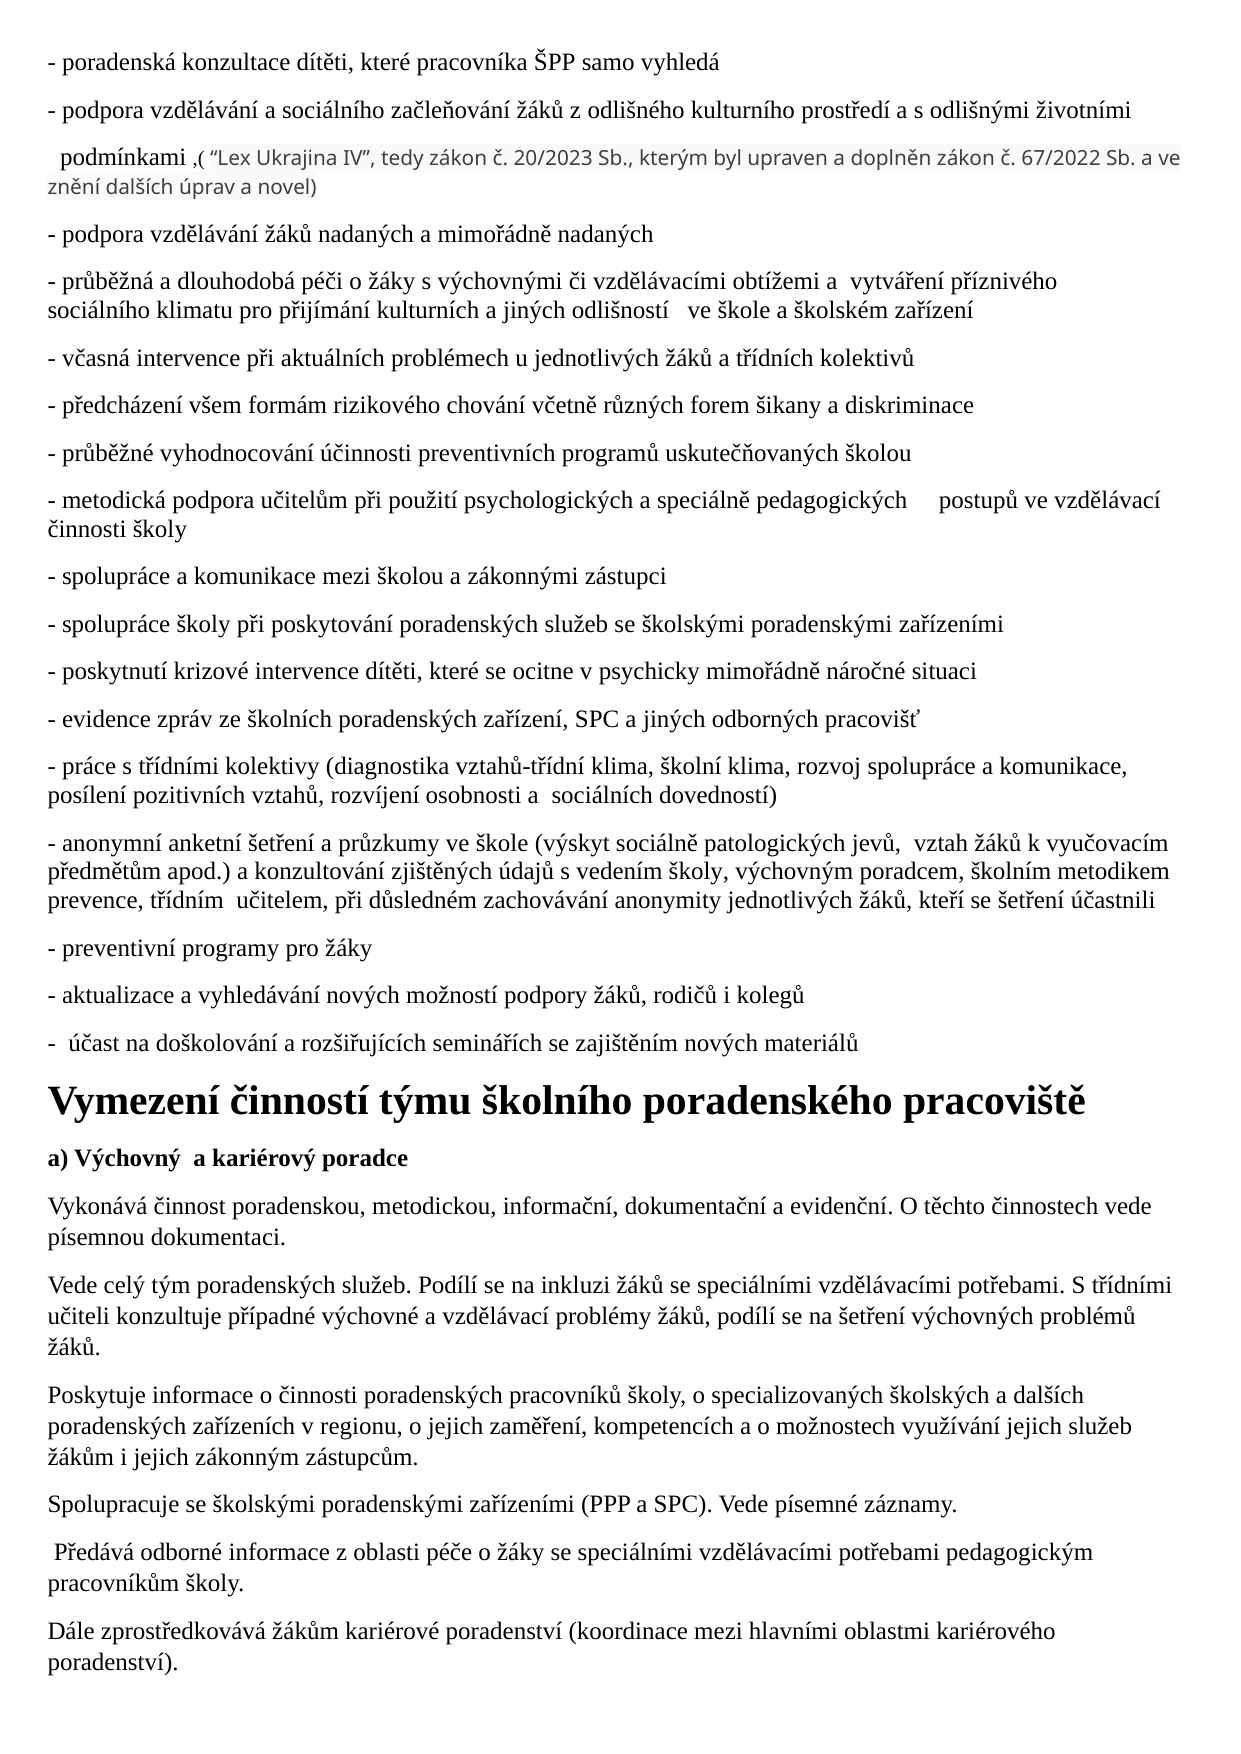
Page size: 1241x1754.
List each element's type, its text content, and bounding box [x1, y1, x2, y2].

text - podpora vzdělávání žáků nadaných a mimořádně nadaných [47, 219, 1193, 248]
text - účast na doškolování a rozšiřujících seminářích se zajištěním nových materiálů [47, 1028, 1193, 1056]
text Předává odborné informace z oblasti péče o žáky se speciálními vzdělávacími potřebami pedagogickým pracovníkům školy. [47, 1537, 1193, 1597]
text Dále zprostředkovává žákům kariérové poradenství (koordinace mezi hlavními oblastmi kariérového poradenství). [47, 1616, 1193, 1676]
text - průběžné vyhodnocování účinnosti preventivních programů uskutečňovaných školou [47, 438, 1193, 466]
text - průběžná a dlouhodobá péči o žáky s výchovnými či vzdělávacími obtížemi a vytváření příznivého sociálního klimatu pro přijímání kulturních a jiných odlišností ve škole a školském zařízení [47, 266, 1193, 324]
text Vede celý tým poradenských služeb. Podílí se na inkluzi žáků se speciálními vzdělávacími potřebami. S třídními učiteli konzultuje případné výchovné a vzdělávací problémy žáků, podílí se na šetření výchovných problémů žáků. [47, 1270, 1193, 1361]
text - předcházení všem formám rizikového chování včetně různých forem šikany a diskriminace [47, 390, 1193, 419]
text - aktualizace a vyhledávání nových možností podpory žáků, rodičů i kolegů [47, 980, 1193, 1009]
text - spolupráce školy při poskytování poradenských služeb se školskými poradenskými zařízeními [47, 609, 1193, 638]
text Poskytuje informace o činnosti poradenských pracovníků školy, o specializovaných školských a dalších poradenských zařízeních v regionu, o jejich zaměření, kompetencích a o možnostech využívání jejich služeb žákům i jejich zákonným zástupcům. [47, 1380, 1193, 1471]
text - metodická podpora učitelům při použití psychologických a speciálně pedagogických postupů ve vzdělávací činnosti školy [47, 485, 1193, 543]
text - podpora vzdělávání a sociálního začleňování žáků z odlišného kulturního prostředí a s odlišnými životními [47, 95, 1193, 123]
text - poskytnutí krizové intervence dítěti, které se ocitne v psychicky mimořádně náročné situaci [47, 656, 1193, 685]
text Vymezení činností týmu školního poradenského pracoviště [47, 1075, 1193, 1123]
text Vykonává činnost poradenskou, metodickou, informační, dokumentační a evidenční. O těchto činnostech vede písemnou dokumentaci. [47, 1191, 1193, 1251]
text - práce s třídními kolektivy (diagnostika vztahů-třídní klima, školní klima, rozvoj spolupráce a komunikace, posílení pozitivních vztahů, rozvíjení osobnosti a sociálních dovedností) [47, 751, 1193, 809]
text podmínkami ,( “Lex Ukrajina IV”, tedy zákon č. 20/2023 Sb., kterým byl upraven a doplněn zákon č. 67/2022 Sb. a ve znění dalších úprav a novel) [47, 142, 1193, 200]
text - včasná intervence při aktuálních problémech u jednotlivých žáků a třídních kolektivů [47, 343, 1193, 371]
text - anonymní anketní šetření a průzkumy ve škole (výskyt sociálně patologických jevů, vztah žáků k vyučovacím předmětům apod.) a konzultování zjištěných údajů s vedením školy, výchovným poradcem, školním metodikem prevence, třídním učitelem, při důsledném zachovávání anonymity jednotlivých žáků, kteří se šetření účastnili [47, 828, 1193, 914]
text - preventivní programy pro žáky [47, 933, 1193, 961]
text - evidence zpráv ze školních poradenských zařízení, SPC a jiných odborných pracovišť [47, 704, 1193, 733]
text Spolupracuje se školskými poradenskými zařízeními (PPP a SPC). Vede písemné záznamy. [47, 1489, 1193, 1518]
text - spolupráce a komunikace mezi školou a zákonnými zástupci [47, 561, 1193, 590]
text - poradenská konzultace dítěti, které pracovníka ŠPP samo vyhledá [47, 47, 1193, 76]
text a) Výchovný a kariérový poradce [47, 1143, 1193, 1172]
